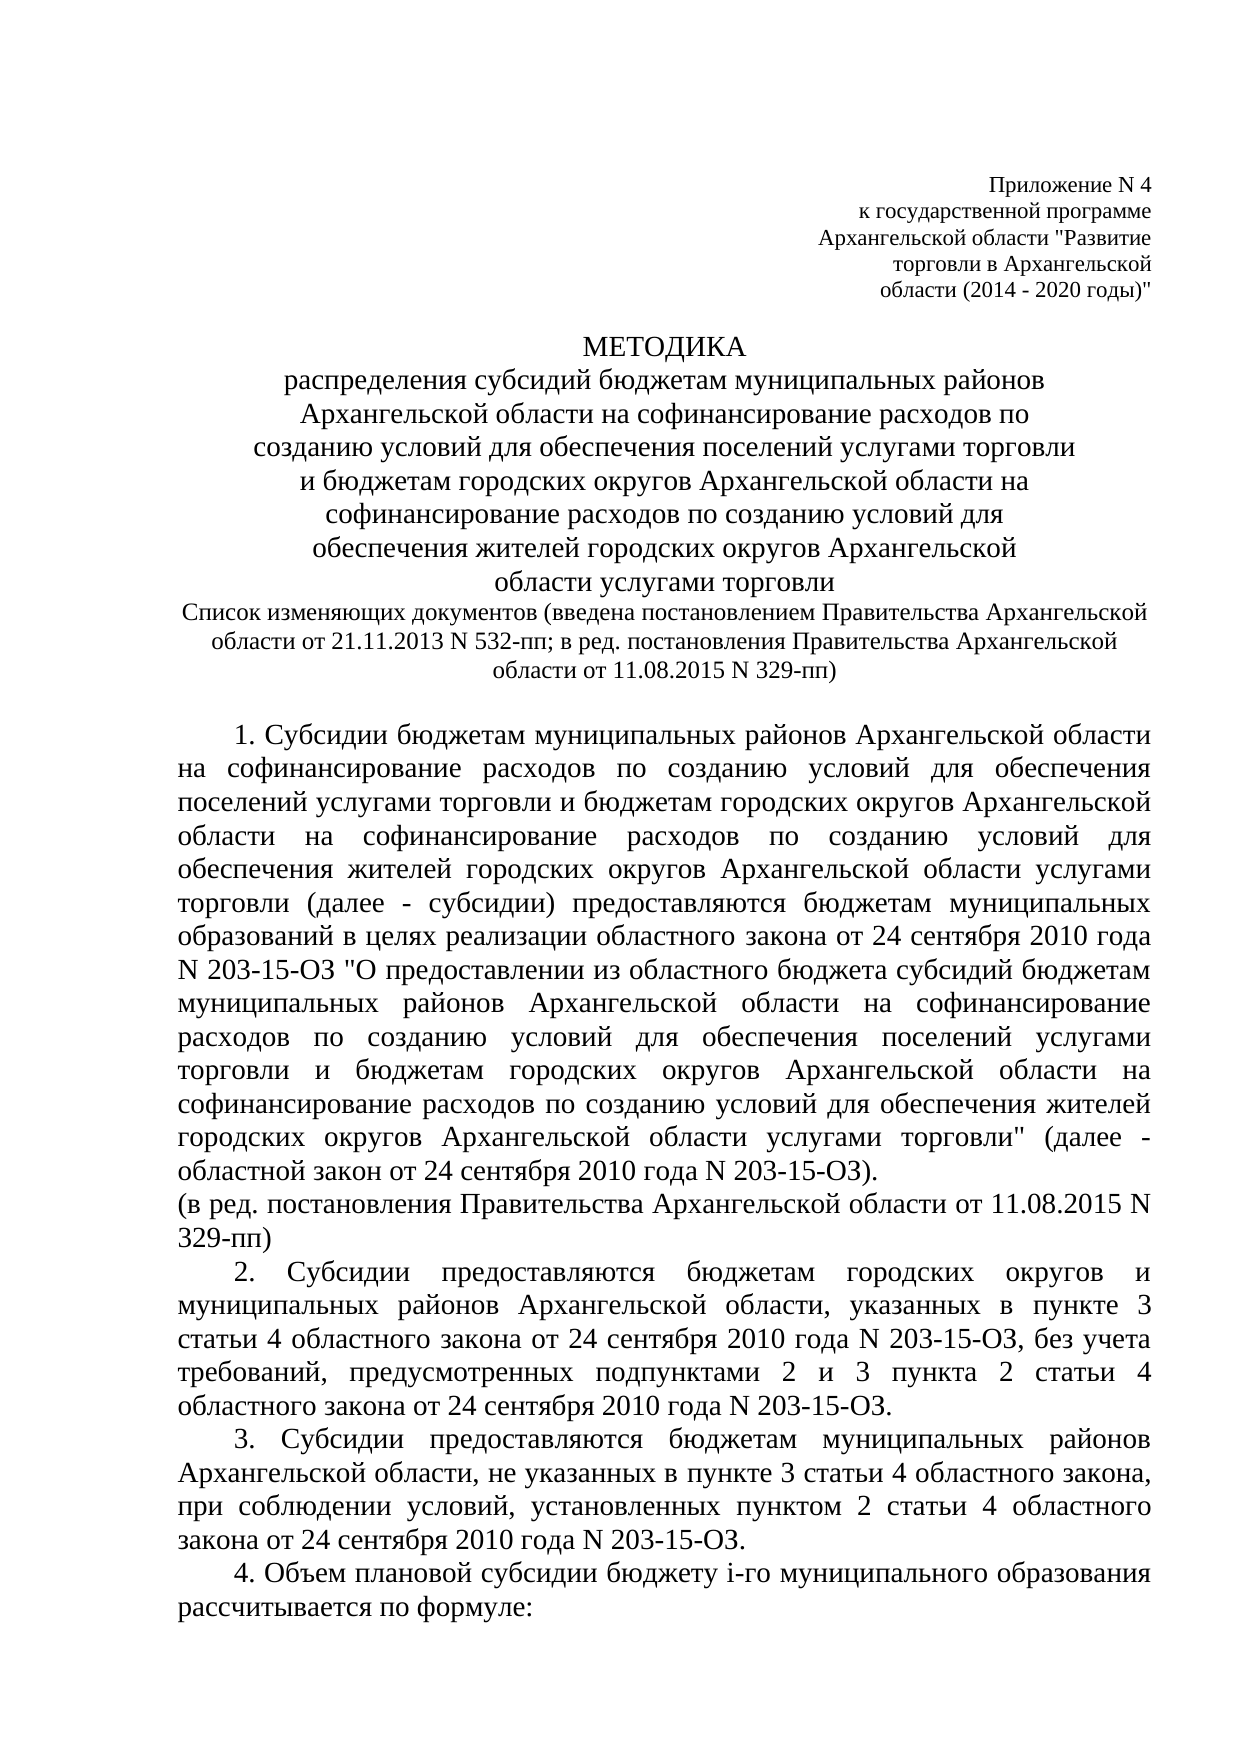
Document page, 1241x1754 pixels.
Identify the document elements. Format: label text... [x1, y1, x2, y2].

text Архангельской области на софинансирование расходов по [177, 396, 1152, 429]
text Приложение N 4 [177, 171, 1152, 197]
text области (2014 - 2020 годы)" [177, 276, 1152, 303]
text (в ред. постановления Правительства Архангельской области от 11.08.2015 N 329-пп) [177, 1187, 1152, 1254]
text торговли в Архангельской [177, 250, 1152, 276]
text Архангельской области "Развитие [177, 223, 1152, 250]
text 3. Субсидии предоставляются бюджетам муниципальных районов Архангельской области, не указанных в пункте 3 статьи 4 областного закона, при соблюдении условий, установленных пунктом 2 статьи 4 областного закона от 24 сентября 2010 года N 203-15-ОЗ. [177, 1421, 1152, 1556]
text к государственной программе [177, 197, 1152, 223]
text софинансирование расходов по созданию условий для [177, 497, 1152, 530]
text созданию условий для обеспечения поселений услугами торговли [177, 429, 1152, 463]
text распределения субсидий бюджетам муниципальных районов [177, 362, 1152, 396]
text 4. Объем плановой субсидии бюджету i-го муниципального образования рассчитывается по формуле: [177, 1556, 1152, 1623]
text и бюджетам городских округов Архангельской области на [177, 463, 1152, 497]
text 2. Субсидии предоставляются бюджетам городских округов и муниципальных районов Архангельской области, указанных в пункте 3 статьи 4 областного закона от 24 сентября 2010 года N 203-15-ОЗ, без учета требований, предусмотренных подпунктами 2 и 3 пункта 2 статьи 4 областного закона от 24 сентября 2010 года N 203-15-ОЗ. [177, 1254, 1152, 1421]
text Список изменяющих документов (введена постановлением Правительства Архангельской области от 21.11.2013 N 532-пп; в ред. постановления Правительства Архангельской области от 11.08.2015 N 329-пп) [177, 597, 1152, 683]
text обеспечения жителей городских округов Архангельской [177, 530, 1152, 564]
text 1. Субсидии бюджетам муниципальных районов Архангельской области на софинансирование расходов по созданию условий для обеспечения поселений услугами торговли и бюджетам городских округов Архангельской области на софинансирование расходов по созданию условий для обеспечения жителей городских округов Архангельской области услугами торговли (далее - субсидии) предоставляются бюджетам муниципальных образований в целях реализации областного закона от 24 сентября 2010 года N 203-15-ОЗ "О предоставлении из областного бюджета субсидий бюджетам муниципальных районов Архангельской области на софинансирование расходов по созданию условий для обеспечения поселений услугами торговли и бюджетам городских округов Архангельской области на софинансирование расходов по созданию условий для обеспечения жителей городских округов Архангельской области услугами торговли" (далее - областной закон от 24 сентября 2010 года N 203-15-ОЗ). [177, 717, 1152, 1187]
text области услугами торговли [177, 564, 1152, 597]
text МЕТОДИКА [177, 329, 1152, 362]
